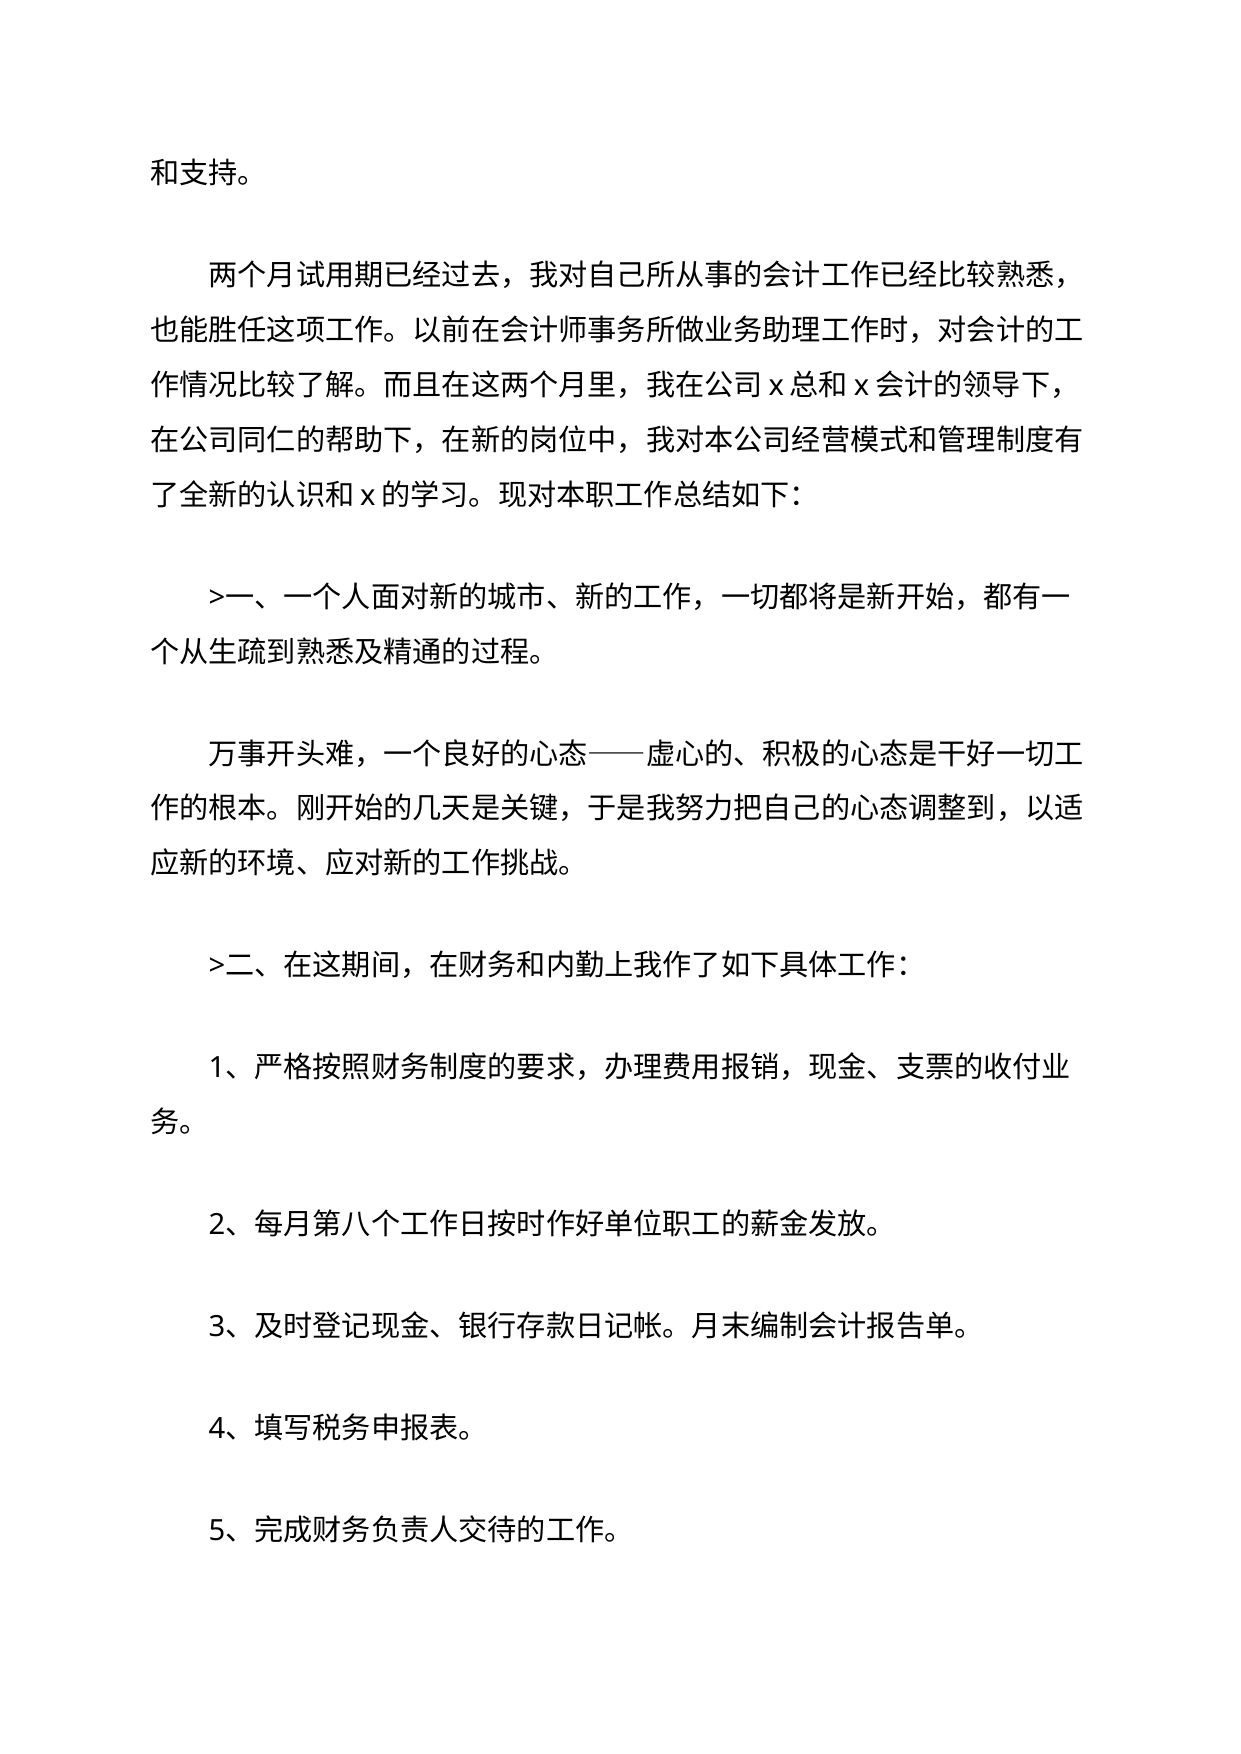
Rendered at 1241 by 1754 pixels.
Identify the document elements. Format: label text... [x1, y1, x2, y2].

text 4、填写税务申报表。 [150, 1404, 1090, 1447]
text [150, 150, 1090, 192]
text 万事开头难，一个良好的心态——虚心的、积极的心态是干好一切工作的根本。刚开始的几天是关键，于是我努力把自己的心态调整到，以适应新的环境、应对新的工作挑战。 [150, 730, 1090, 882]
text 1、严格按照财务制度的要求，办理费用报销，现金、支票的收付业务。 [150, 1044, 1090, 1141]
text 2、每月第八个工作日按时作好单位职工的薪金发放。 [150, 1201, 1090, 1243]
text >一、一个人面对新的城市、新的工作，一切都将是新开始，都有一个从生疏到熟悉及精通的过程。 [150, 573, 1090, 671]
text 5、完成财务负责人交待的工作。 [150, 1506, 1090, 1549]
text >二、在这期间，在财务和内勤上我作了如下具体工作： [150, 942, 1090, 984]
text 3、及时登记现金、银行存款日记帐。月末编制会计报告单。 [150, 1302, 1090, 1345]
text 两个月试用期已经过去，我对自己所从事的会计工作已经比较熟悉，也能胜任这项工作。以前在会计师事务所做业务助理工作时，对会计的工作情况比较了解。而且在这两个月里，我在公司x总和x会计的领导下，在公司同仁的帮助下，在新的岗位中，我对本公司经营模式和管理制度有了全新的认识和x的学习。现对本职工作总结如下： [150, 252, 1090, 514]
